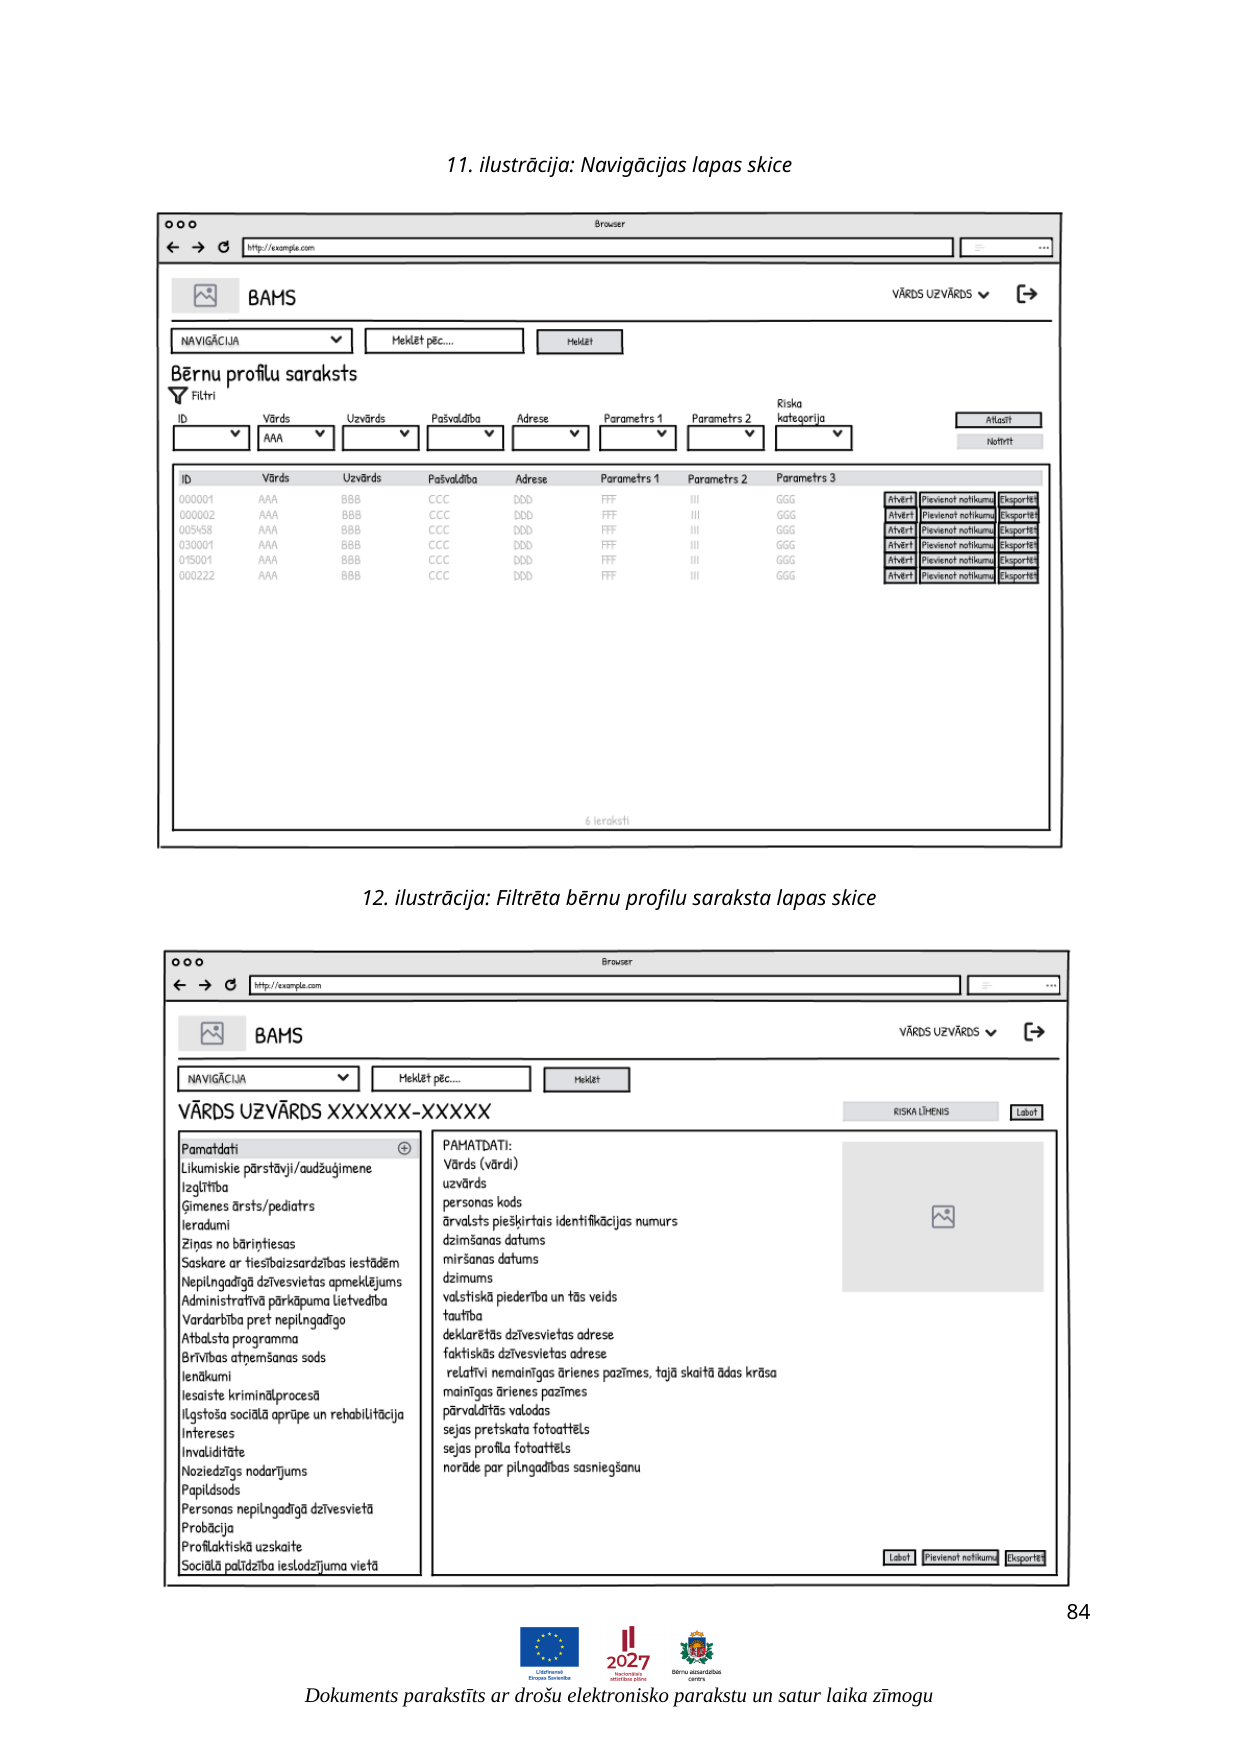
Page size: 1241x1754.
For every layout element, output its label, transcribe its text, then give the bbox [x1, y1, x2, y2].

picture [150, 203, 1072, 858]
picture [150, 936, 1082, 1596]
text 11. ilustrācija: Navigācijas lapas skice [150, 150, 1090, 178]
picture [518, 1625, 722, 1683]
text 12. ilustrācija: Filtrēta bērnu profilu saraksta lapas skice [150, 883, 1090, 911]
